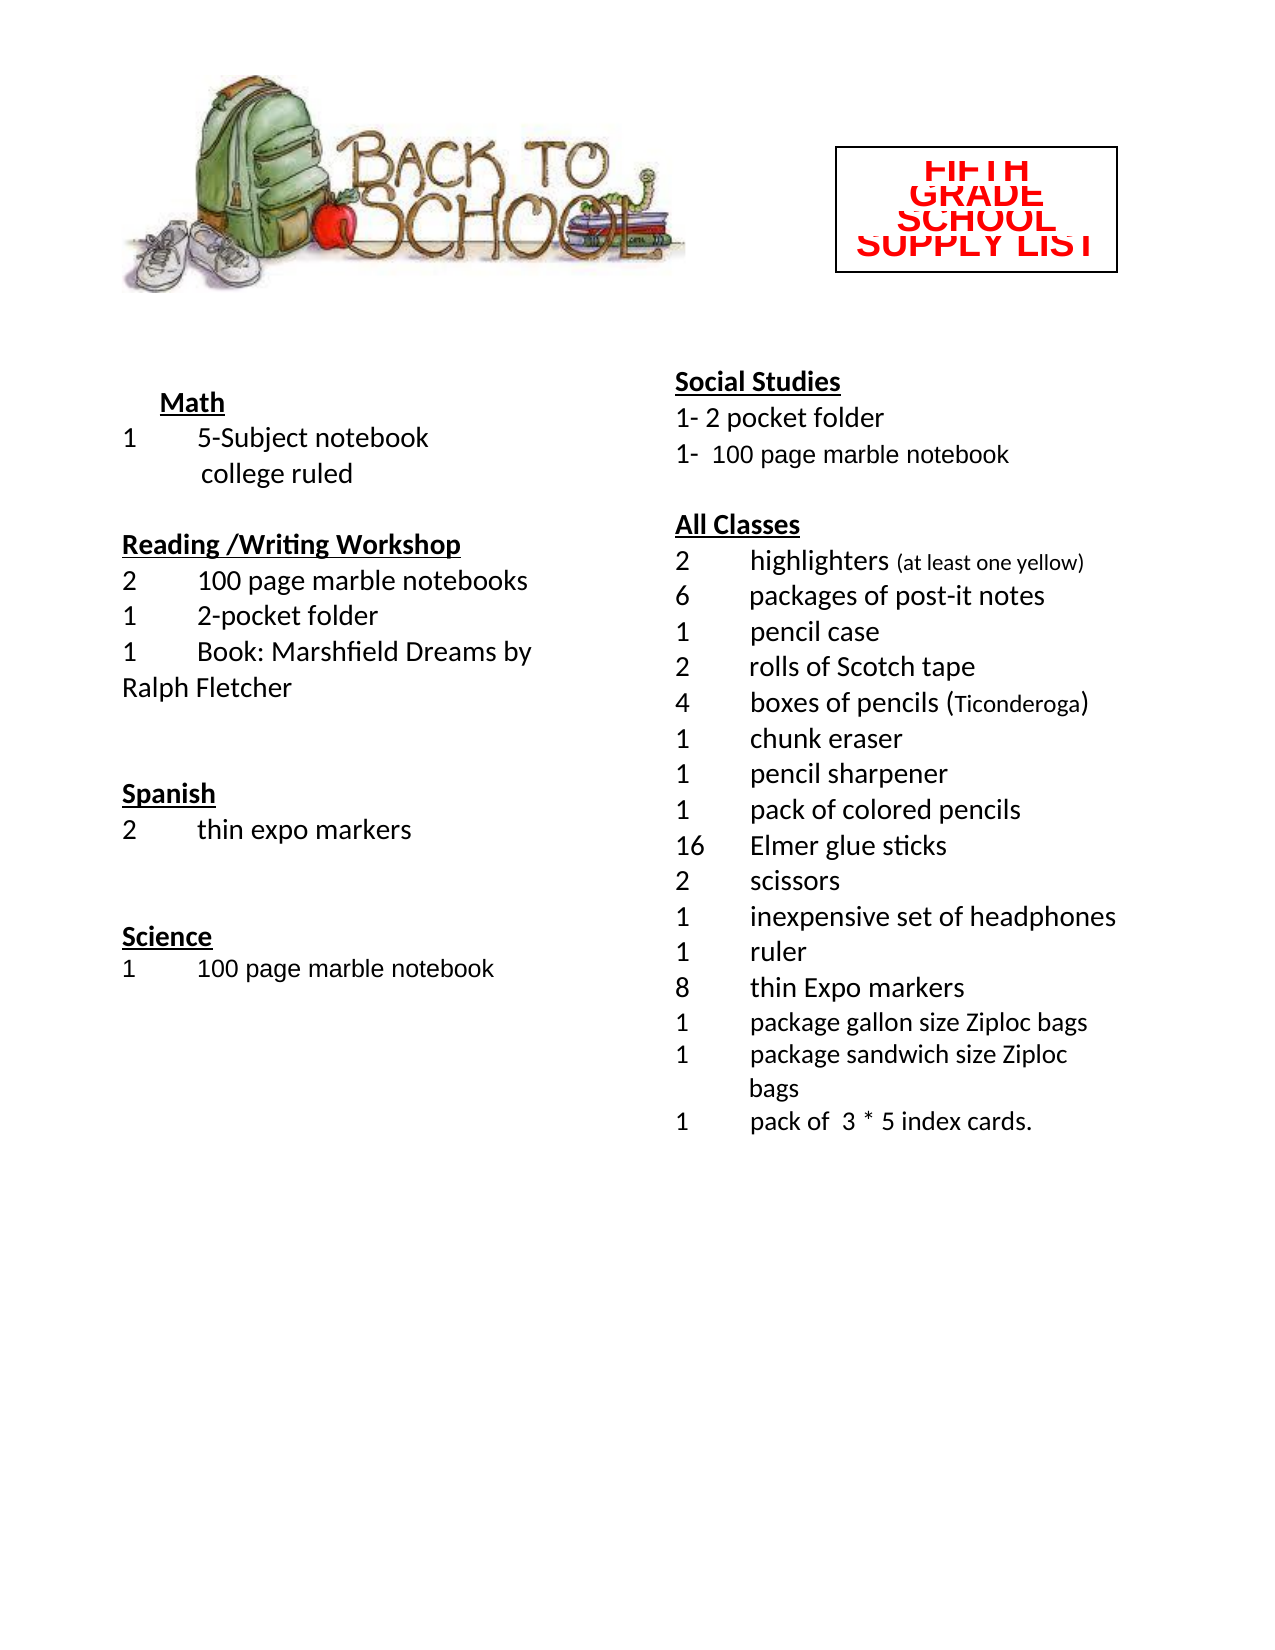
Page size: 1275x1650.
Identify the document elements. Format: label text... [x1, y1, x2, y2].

text Spanish [122, 776, 600, 811]
text 1 package gallon size Ziploc bags [675, 1005, 1153, 1038]
text college ruled [122, 455, 600, 491]
text All Classes [675, 506, 1153, 542]
text 1 pack of colored pencils [675, 791, 1153, 827]
text 1 chunk eraser [675, 720, 1153, 755]
text bags [675, 1071, 1153, 1104]
text 1 pack of 3 * 5 index cards. [675, 1104, 1153, 1137]
text 1 pencil sharpener [675, 755, 1153, 791]
text 1- 2 pocket folder [675, 399, 1153, 435]
text 1 Book: Marshfield Dreams by Ralph Fletcher [122, 633, 600, 704]
picture [121, 75, 686, 293]
text 4 boxes of pencils (Ticonderoga) [675, 684, 1153, 720]
text 6 packages of post-it notes [675, 577, 1153, 613]
text 1 ruler [675, 933, 1153, 969]
text 1 2-pocket folder [122, 597, 600, 633]
text Science [122, 918, 600, 954]
text 1 5-Subject notebook [122, 419, 600, 455]
text 16 Elmer glue sticks [675, 827, 1153, 862]
text Reading /Writing Workshop [122, 526, 600, 562]
text Social Studies [675, 363, 1153, 399]
text 1 100 page marble notebook [122, 954, 600, 982]
text 2 highlighters (at least one yellow) [675, 542, 1153, 577]
text 2 100 page marble notebooks [122, 562, 600, 597]
text 1 package sandwich size Ziploc [675, 1038, 1153, 1071]
text 2 rolls of Scotch tape [675, 648, 1153, 684]
text 1 pencil case [675, 613, 1153, 648]
text 1 inexpensive set of headphones [675, 898, 1153, 933]
text 2 thin expo markers [122, 811, 600, 847]
text 2 scissors [675, 862, 1153, 898]
text 8 thin Expo markers [675, 969, 1153, 1005]
text Math [159, 384, 600, 419]
text 1- 100 page marble notebook [675, 435, 1153, 470]
